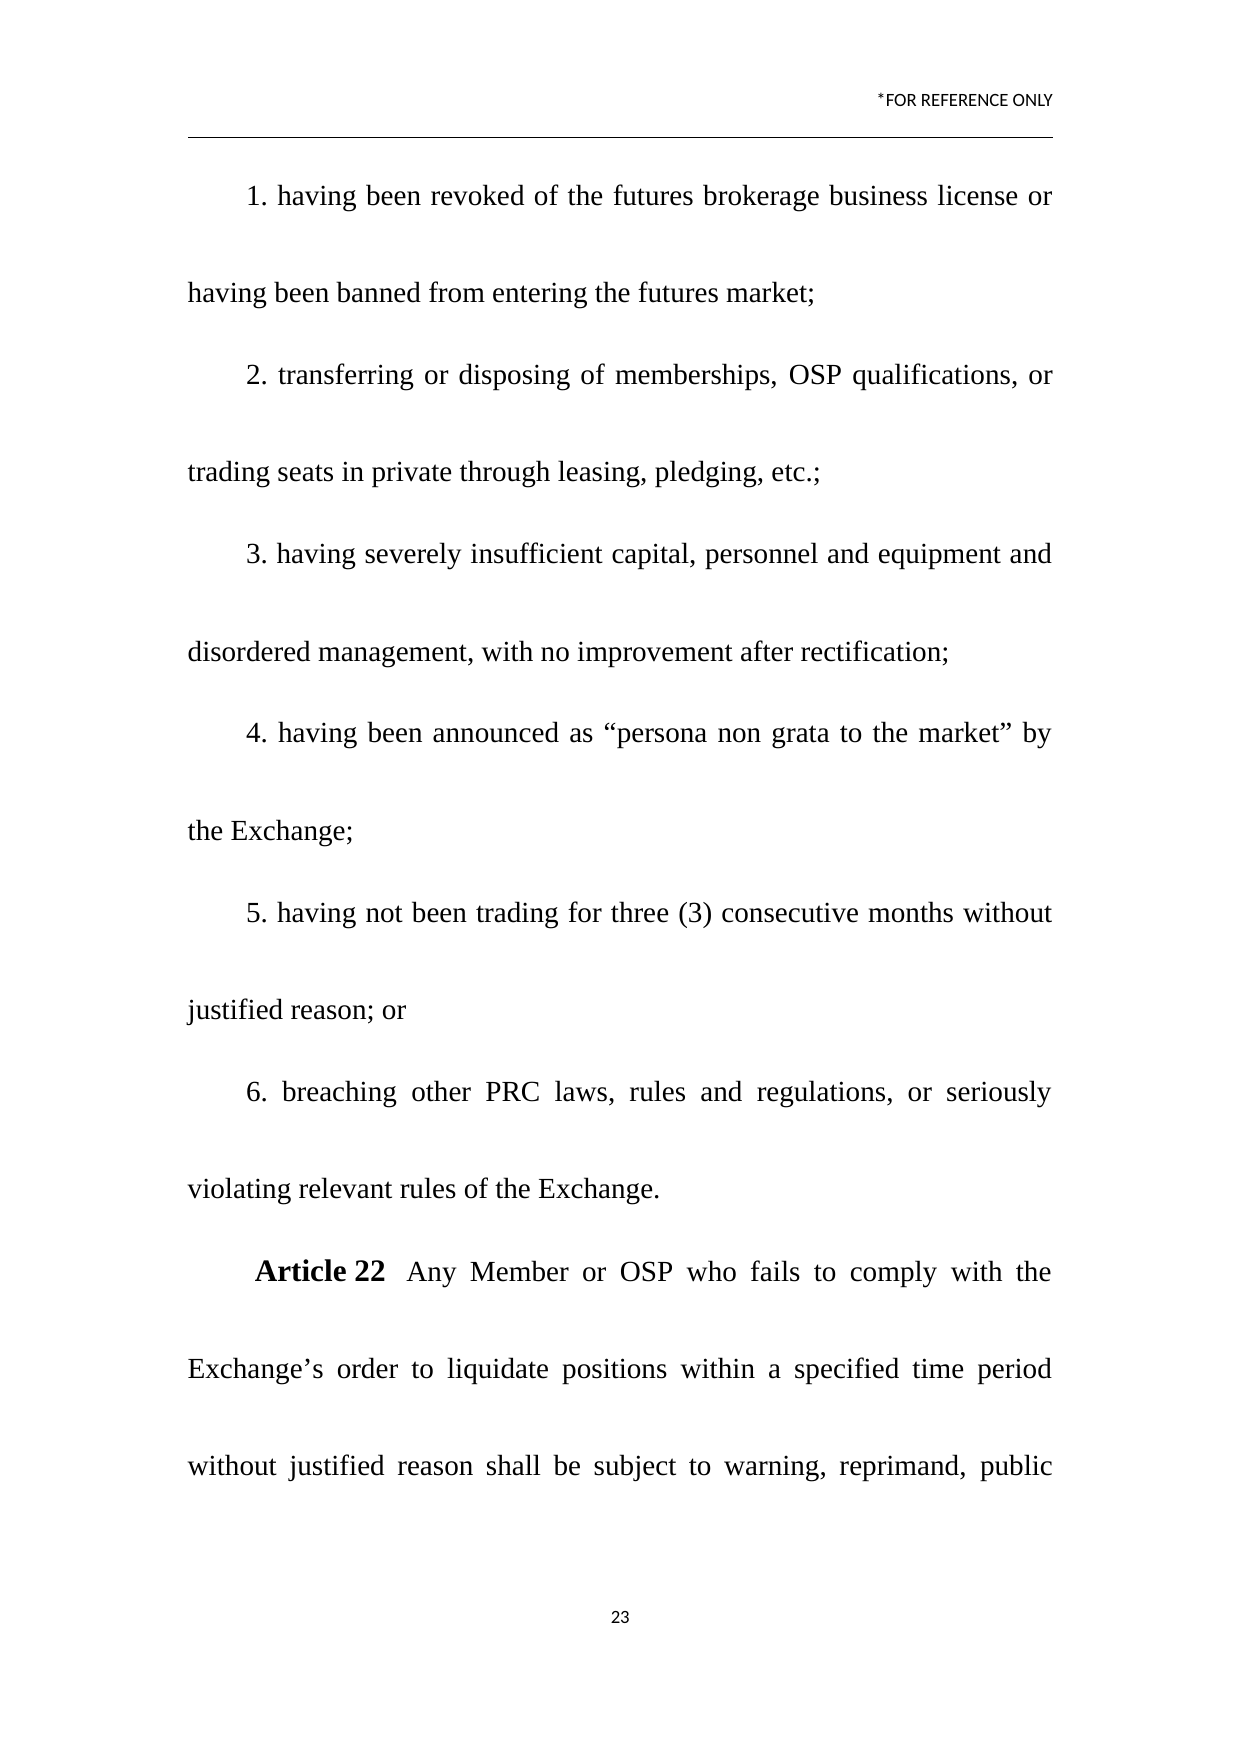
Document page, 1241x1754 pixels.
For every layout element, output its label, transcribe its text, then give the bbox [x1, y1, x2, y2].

text 1. having been revoked of the futures brokerage business license or having been banned from entering the futures market; [187, 162, 1053, 324]
text 4. having been announced as “persona non grata to the market” by the Exchange; [187, 700, 1053, 862]
text 2. transferring or disposing of memberships, OSP qualifications, or trading seats in private through leasing, pledging, etc.; [187, 341, 1053, 504]
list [187, 1238, 1053, 1498]
text 3. having severely insufficient capital, personnel and equipment and disordered management, with no improvement after rectification; [187, 521, 1053, 683]
text 5. having not been trading for three (3) consecutive months without justified reason; or [187, 879, 1053, 1042]
text 6. breaching other PRC laws, rules and regulations, or seriously violating relevant rules of the Exchange. [187, 1058, 1053, 1221]
